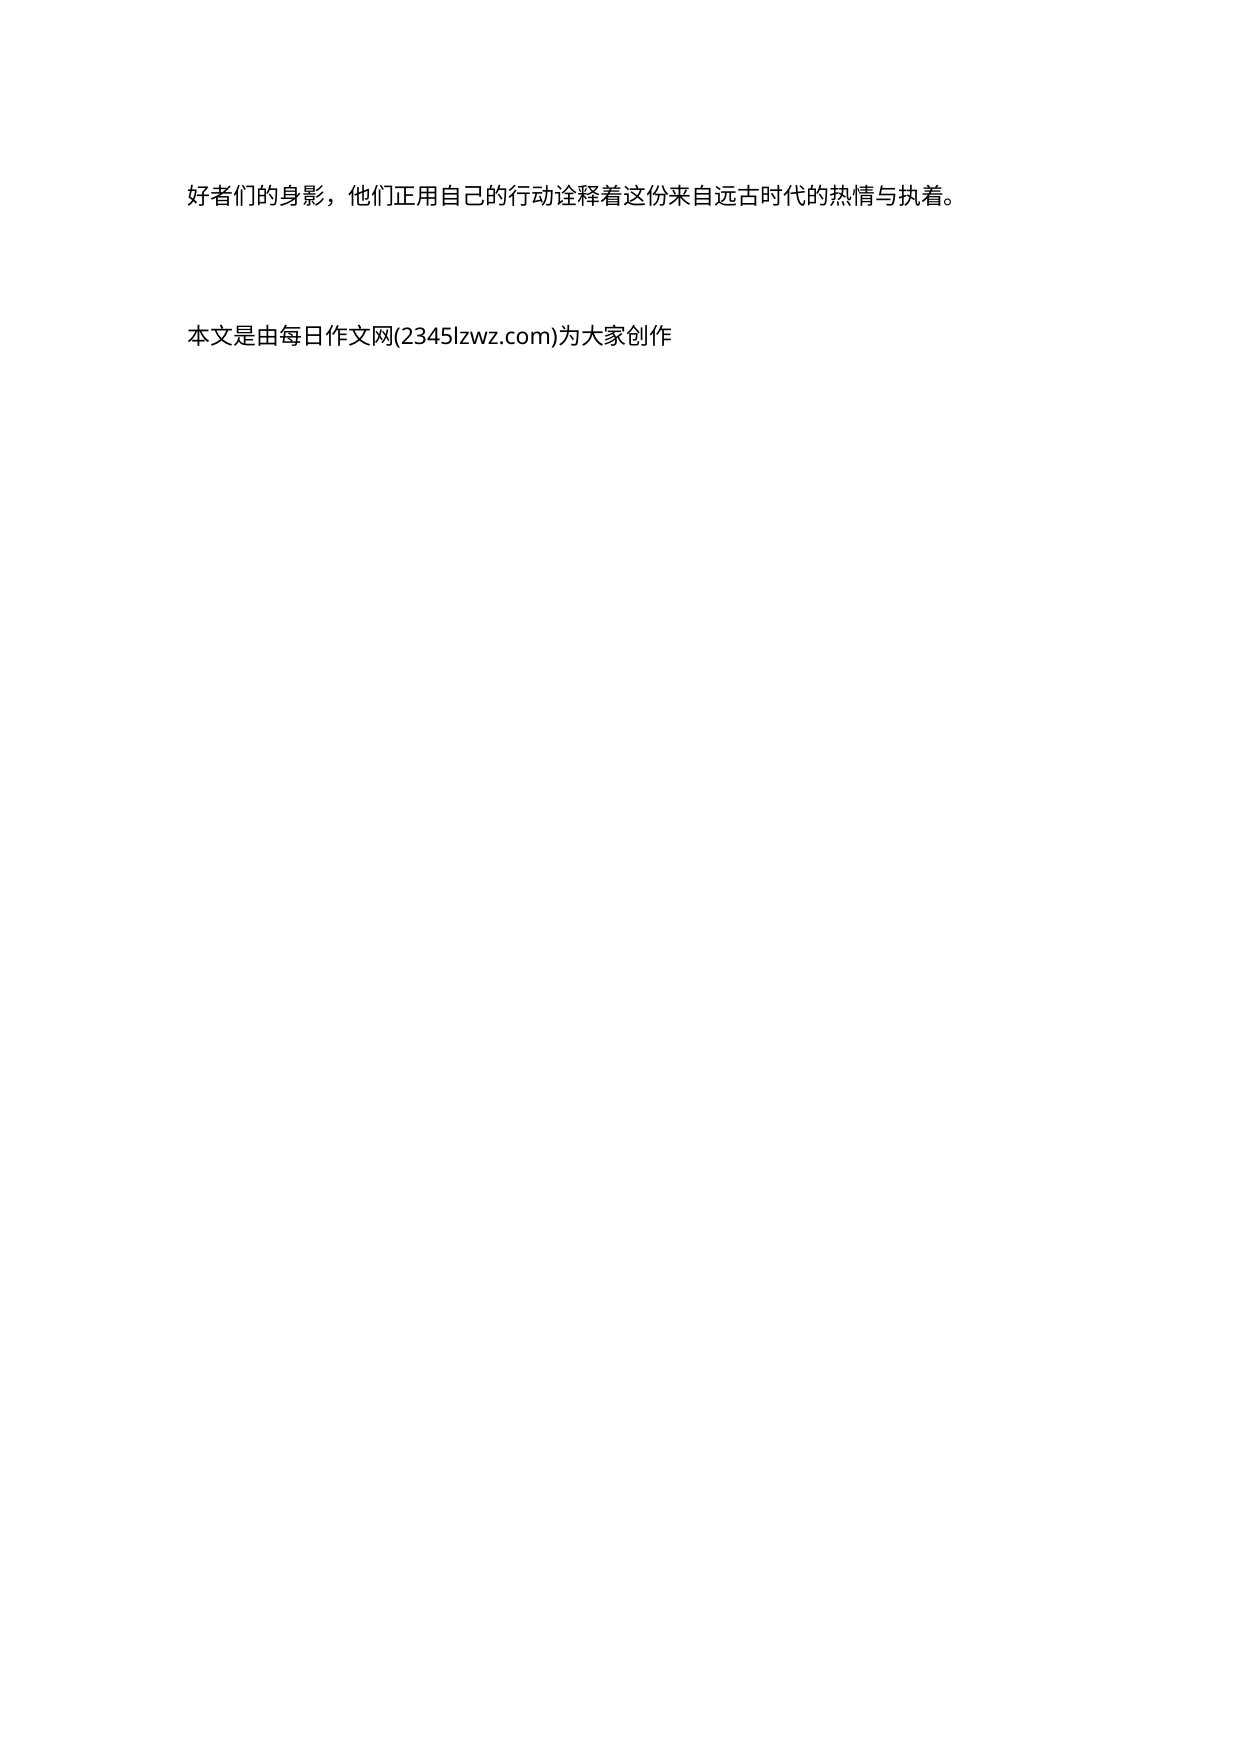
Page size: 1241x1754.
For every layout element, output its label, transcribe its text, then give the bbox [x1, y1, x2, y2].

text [187, 162, 1053, 227]
text 本文是由每日作文网(2345lzwz.com)为大家创作 [187, 302, 1053, 367]
